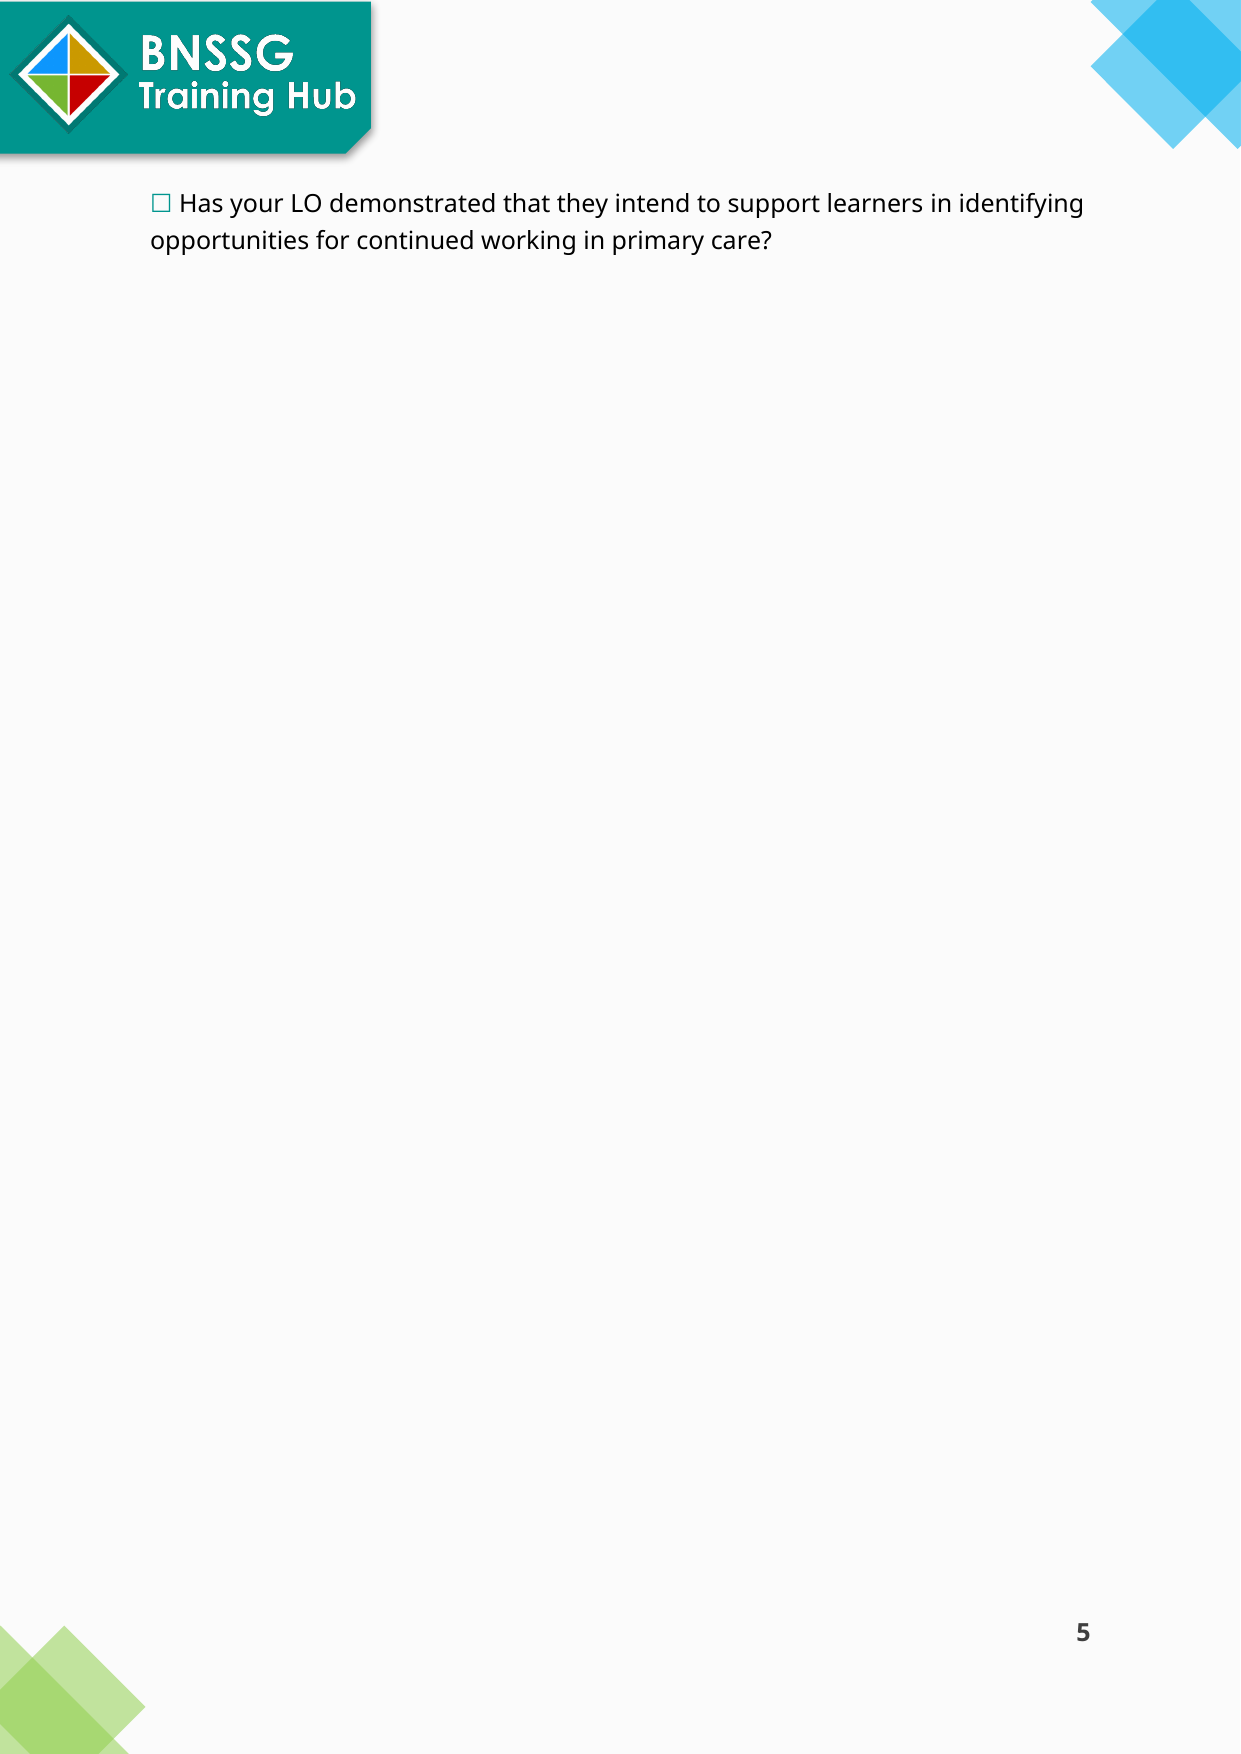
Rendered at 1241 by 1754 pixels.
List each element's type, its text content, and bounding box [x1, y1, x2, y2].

picture [3, 12, 364, 140]
text Has your LO demonstrated that they intend to support learners in identifying opportunities for continued working in primary care? [150, 186, 1090, 257]
